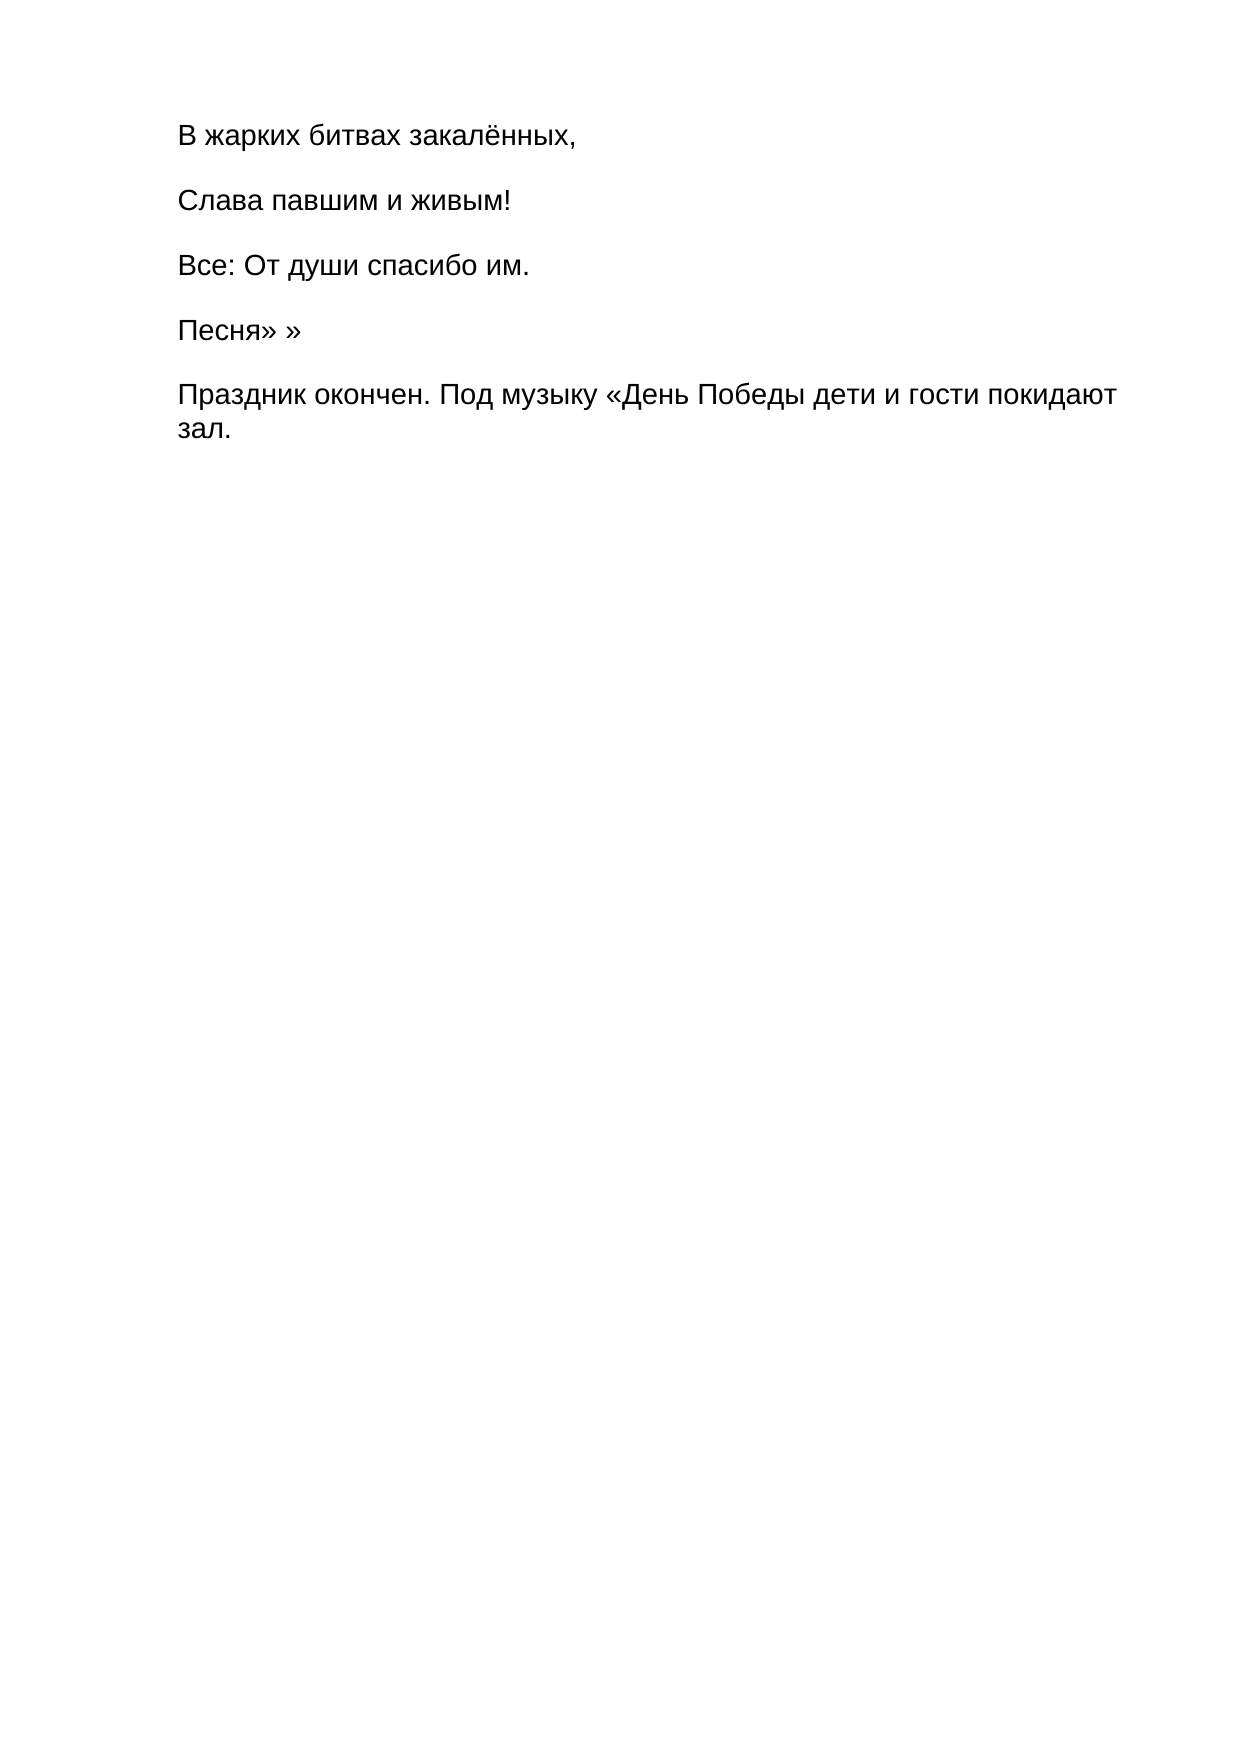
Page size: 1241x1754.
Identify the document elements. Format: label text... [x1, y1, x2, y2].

text Все: От души спасибо им. [177, 248, 1152, 281]
text Песня» » [177, 312, 1152, 346]
text Слава павшим и живым! [177, 183, 1152, 216]
text В жарких битвах закалённых, [177, 118, 1152, 152]
text Праздник окончен. Под музыку «День Победы дети и гости покидают зал. [177, 377, 1152, 444]
